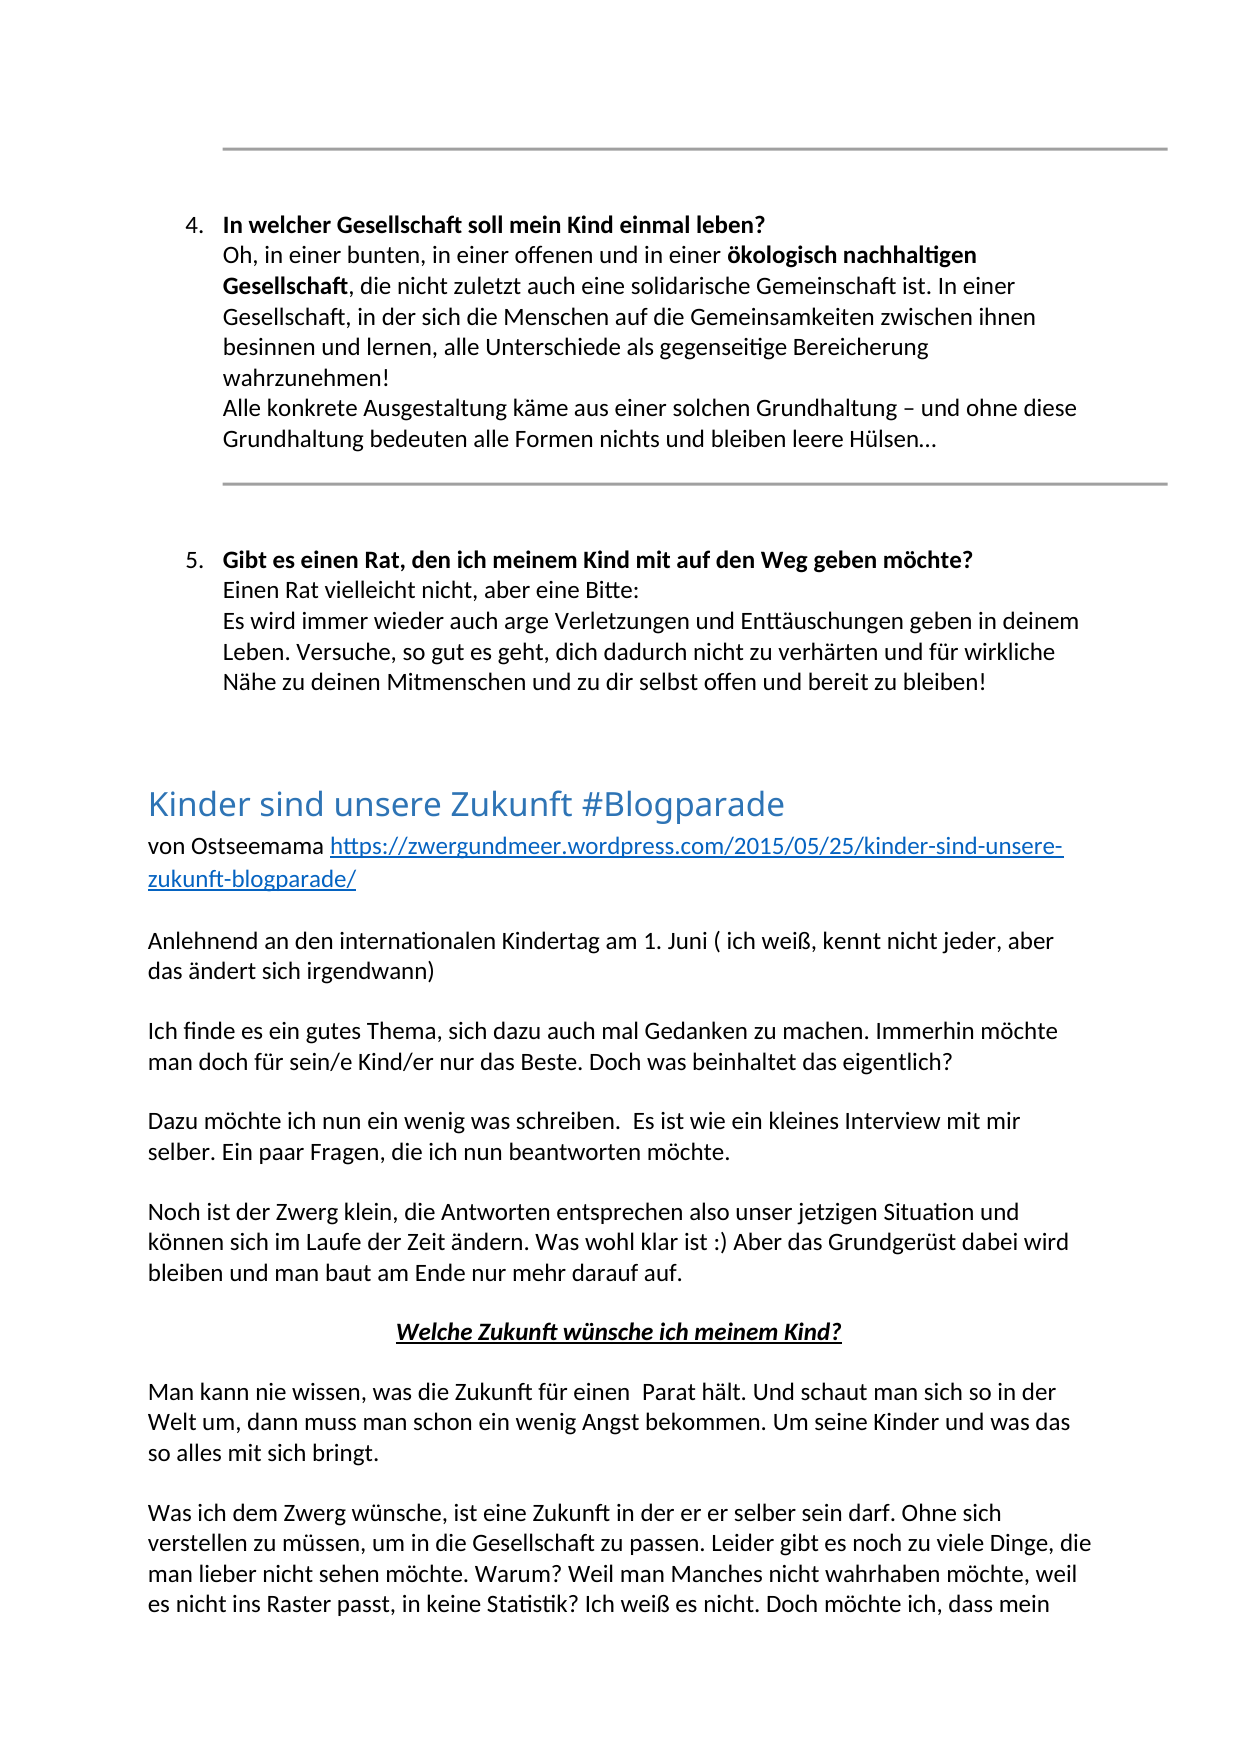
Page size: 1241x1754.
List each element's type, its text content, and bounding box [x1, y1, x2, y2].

list In welcher Gesellschaft soll mein Kind einmal leben? Oh, in einer bunten, in einer offenen und in einer ökologisch nachhaltigen Gesellschaft, die nicht zuletzt auch eine solidarische Gemeinschaft ist. In einer Gesellschaft, in der sich die Menschen auf die Gemeinsamkeiten zwischen ihnen besinnen und lernen, alle Unterschiede als gegenseitige Bereicherung wahrzunehmen! Alle konkrete Ausgestaltung käme aus einer solchen Grundhaltung – und ohne diese Grundhaltung bedeuten alle Formen nichts und bleiben leere Hülsen… [185, 209, 1093, 453]
text Noch ist der Zwerg klein, die Antworten entsprechen also unser jetzigen Situation und können sich im Laufe der Zeit ändern. Was wohl klar ist :) Aber das Grundgerüst dabei wird bleiben und man baut am Ende nur mehr darauf auf. [148, 1196, 1093, 1287]
text von Ostseemama https://zwergundmeer.wordpress.com/2015/05/25/kinder-sind-unsere-zukunft-blogparade/ [148, 830, 1093, 893]
text Welche Zukunft wünsche ich meinem Kind? [148, 1316, 1093, 1347]
text Ich finde es ein gutes Thema, sich dazu auch mal Gedanken zu machen. Immerhin möchte man doch für sein/e Kind/er nur das Beste. Doch was beinhaltet das eigentlich? [148, 1015, 1093, 1076]
list Gibt es einen Rat, den ich meinem Kind mit auf den Weg geben möchte? Einen Rat vielleicht nicht, aber eine Bitte: Es wird immer wieder auch arge Verletzungen und Enttäuschungen geben in deinem Leben. Versuche, so gut es geht, dich dadurch nicht zu verhärten und für wirkliche Nähe zu deinen Mitmenschen und zu dir selbst offen und bereit zu bleiben! [185, 544, 1093, 697]
text Dazu möchte ich nun ein wenig was schreiben. Es ist wie ein kleines Interview mit mir selber. Ein paar Fragen, die ich nun beantworten möchte. [148, 1105, 1093, 1166]
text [148, 1497, 1093, 1619]
text Anlehnend an den internationalen Kindertag am 1. Juni ( ich weiß, kennt nicht jeder, aber das ändert sich irgendwann) [148, 925, 1093, 986]
subtitle Kinder sind unsere Zukunft #Blogparade [148, 781, 1093, 826]
text Man kann nie wissen, was die Zukunft für einen Parat hält. Und schaut man sich so in der Welt um, dann muss man schon ein wenig Angst bekommen. Um seine Kinder und was das so alles mit sich bringt. [148, 1376, 1093, 1468]
